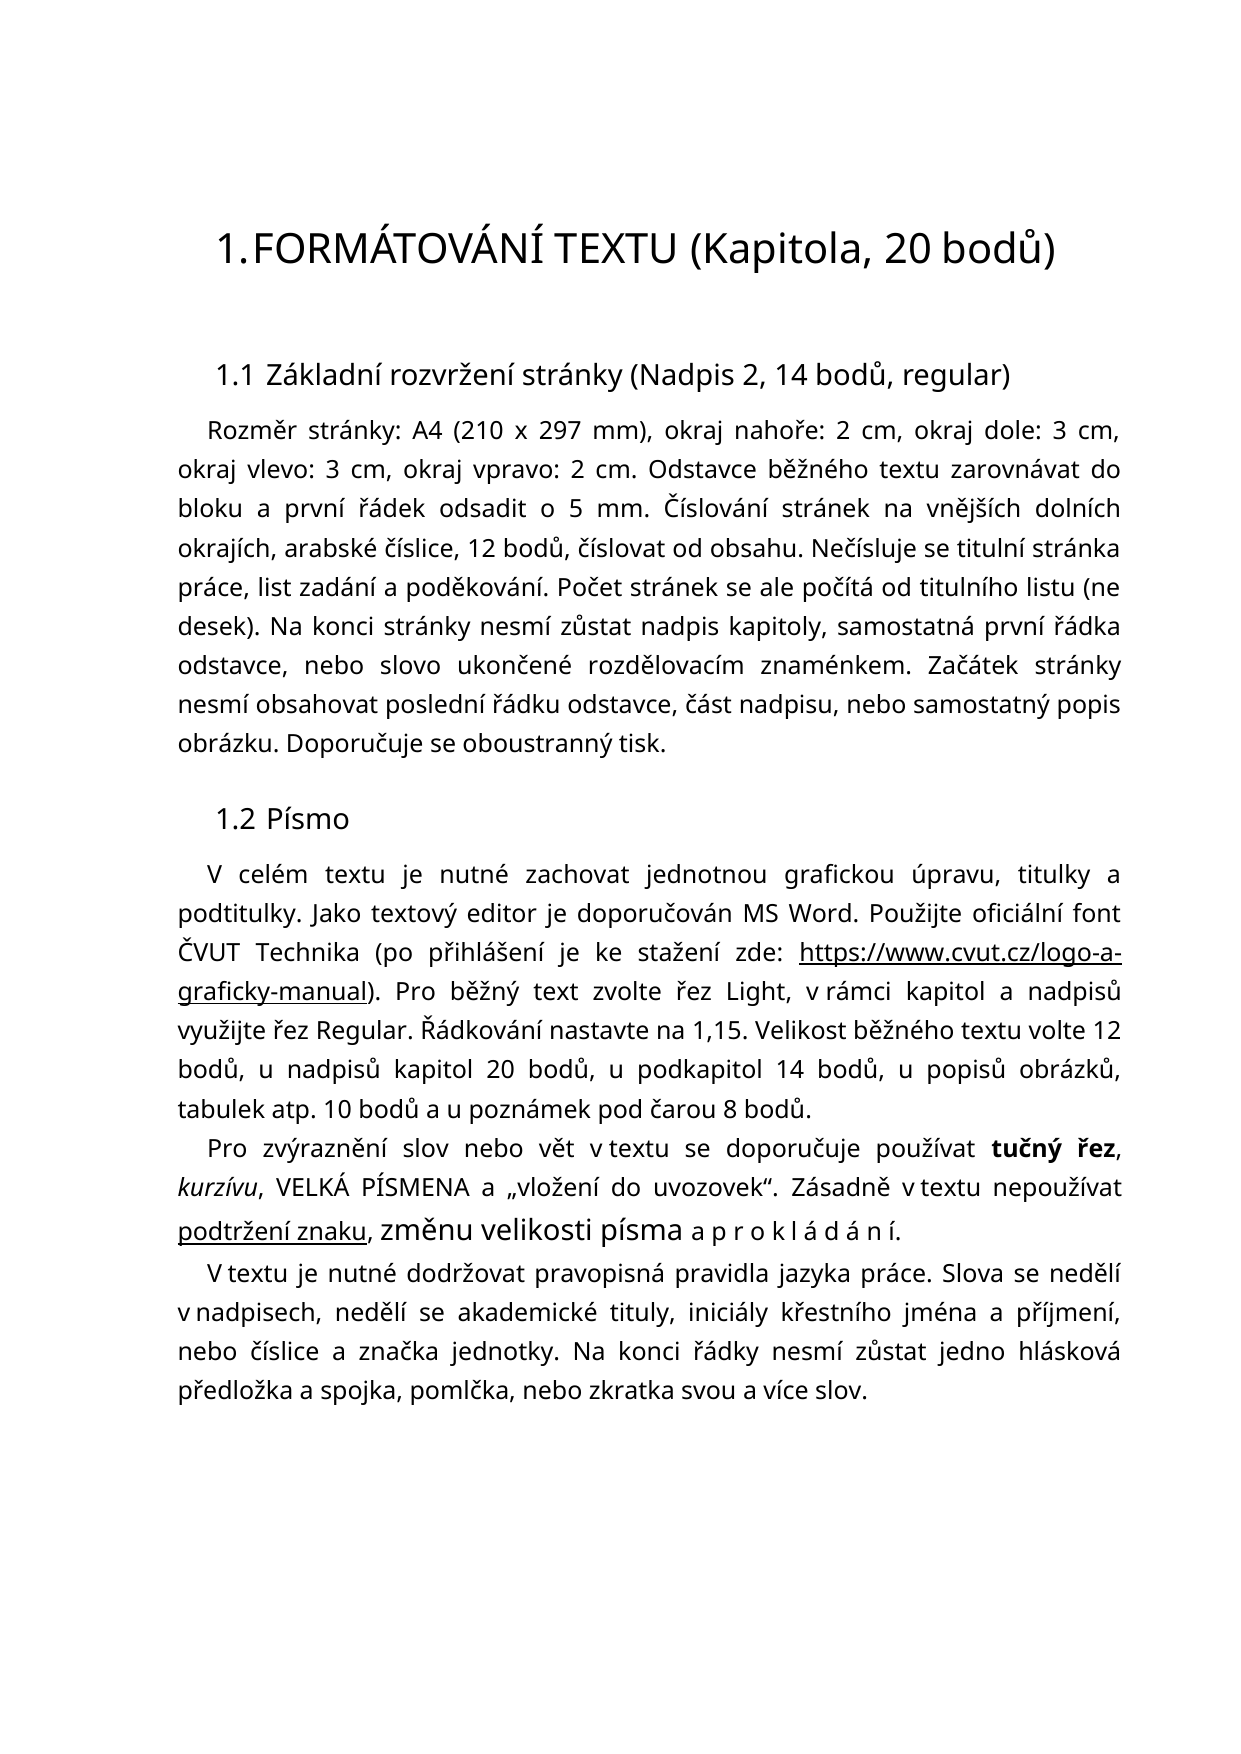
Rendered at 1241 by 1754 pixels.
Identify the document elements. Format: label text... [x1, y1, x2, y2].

text Pro zvýraznění slov nebo vět v textu se doporučuje používat tučný řez, kurzívu, VELKÁ PÍSMENA a „vložení do uvozovek“. Zásadně v textu nepoužívat podtržení znaku, změnu velikosti písma a p r o k l á d á n í. [177, 1131, 1122, 1249]
subtitle Formátování textu (Kapitola, 20 bodů) [215, 219, 1122, 276]
subtitle Písmo [215, 798, 1122, 838]
subtitle Základní rozvržení stránky (Nadpis 2, 14 bodů, regular) [215, 354, 1122, 394]
text V celém textu je nutné zachovat jednotnou grafickou úpravu, titulky a podtitulky. Jako textový editor je doporučován MS Word. Použijte oficiální font ČVUT Technika (po přihlášení je ke stažení zde: https://www.cvut.cz/logo-a-graficky-manual). Pro běžný text zvolte řez Light, v rámci kapitol a nadpisů využijte řez Regular. Řádkování nastavte na 1,15. Velikost běžného textu volte 12 bodů, u nadpisů kapitol 20 bodů, u podkapitol 14 bodů, u popisů obrázků, tabulek atp. 10 bodů a u poznámek pod čarou 8 bodů. [177, 856, 1122, 1125]
list Rozměr stránky: A4 (210 x 297 mm), okraj nahoře: 2 cm, okraj dole: 3 cm, okraj vlevo: 3 cm, okraj vpravo: 2 cm. Odstavce běžného textu zarovnávat do bloku a první řádek odsadit o 5 mm. Číslování stránek na vnějších dolních okrajích, arabské číslice, 12 bodů, číslovat od obsahu. Nečísluje se titulní stránka práce, list zadání a poděkování. Počet stránek se ale počítá od titulního listu (ne desek). Na konci stránky nesmí zůstat nadpis kapitoly, samostatná první řádka odstavce, nebo slovo ukončené rozdělovacím znaménkem. Začátek stránky nesmí obsahovat poslední řádku odstavce, část nadpisu, nebo samostatný popis obrázku. Doporučuje se oboustranný tisk. [177, 413, 1122, 760]
text V textu je nutné dodržovat pravopisná pravidla jazyka práce. Slova se nedělí v nadpisech, nedělí se akademické tituly, iniciály křestního jména a příjmení, nebo číslice a značka jednotky. Na konci řádky nesmí zůstat jedno hlásková předložka a spojka, pomlčka, nebo zkratka svou a více slov. [177, 1255, 1122, 1407]
